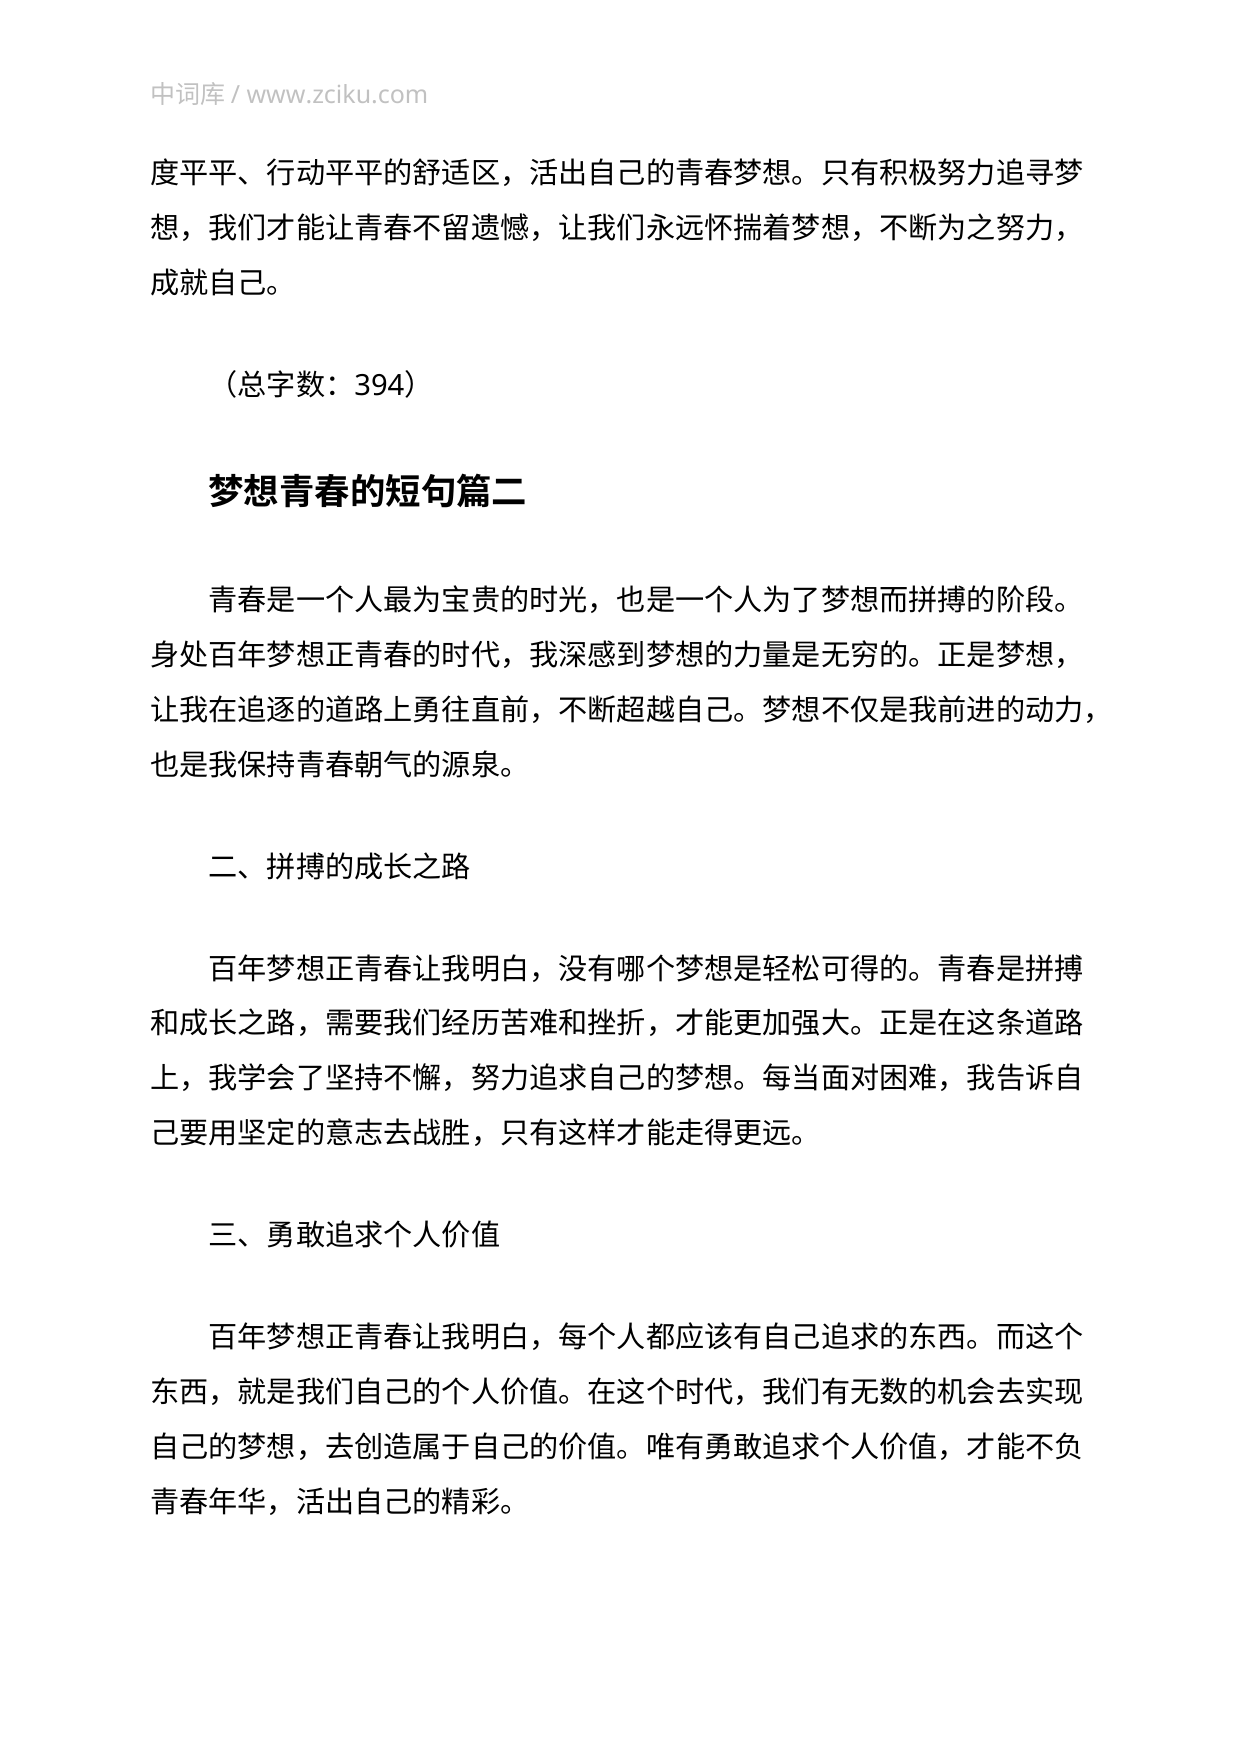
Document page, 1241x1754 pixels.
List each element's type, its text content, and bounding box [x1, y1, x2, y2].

text 百年梦想正青春让我明白，没有哪个梦想是轻松可得的。青春是拼搏和成长之路，需要我们经历苦难和挫折，才能更加强大。正是在这条道路上，我学会了坚持不懈，努力追求自己的梦想。每当面对困难，我告诉自己要用坚定的意志去战胜，只有这样才能走得更远。 [150, 945, 1090, 1152]
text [150, 150, 1090, 302]
text 百年梦想正青春让我明白，每个人都应该有自己追求的东西。而这个东西，就是我们自己的个人价值。在这个时代，我们有无数的机会去实现自己的梦想，去创造属于自己的价值。唯有勇敢追求个人价值，才能不负青春年华，活出自己的精彩。 [150, 1313, 1090, 1520]
text （总字数：394） [150, 362, 1090, 404]
text 三、勇敢追求个人价值 [150, 1212, 1090, 1254]
text 二、拼搏的成长之路 [150, 843, 1090, 886]
text 青春是一个人最为宝贵的时光，也是一个人为了梦想而拼搏的阶段。身处百年梦想正青春的时代，我深感到梦想的力量是无穷的。正是梦想，让我在追逐的道路上勇往直前，不断超越自己。梦想不仅是我前进的动力，也是我保持青春朝气的源泉。 [150, 577, 1090, 784]
text 梦想青春的短句篇二 [150, 463, 1090, 515]
